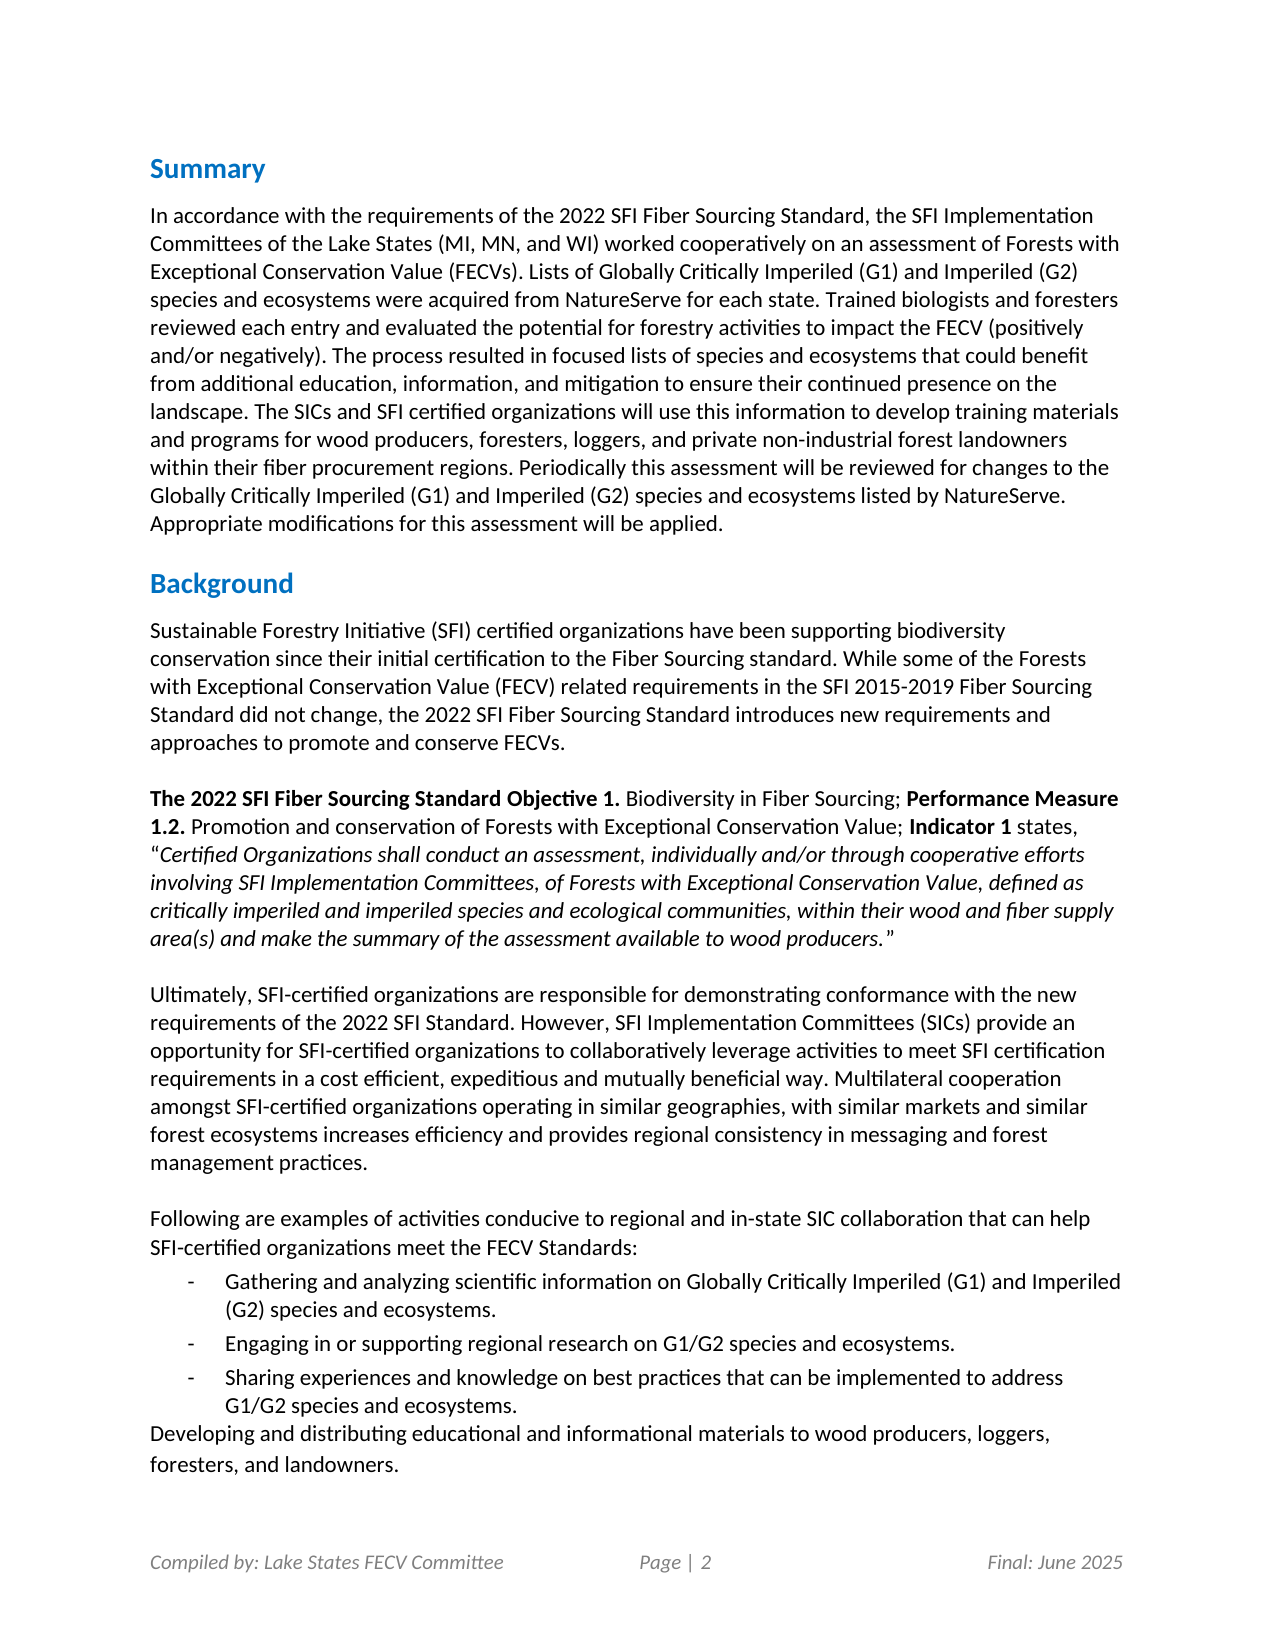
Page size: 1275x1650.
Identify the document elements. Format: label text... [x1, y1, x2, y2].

list Gathering and analyzing scientific information on Globally Critically Imperiled (G1) and Imperiled (G2) species and ecosystems. [187, 1267, 1125, 1323]
text Background [150, 565, 1125, 601]
text In accordance with the requirements of the 2022 SFI Fiber Sourcing Standard, the SFI Implementation Committees of the Lake States (MI, MN, and WI) worked cooperatively on an assessment of Forests with Exceptional Conservation Value (FECVs). Lists of Globally Critically Imperiled (G1) and Imperiled (G2) species and ecosystems were acquired from NatureServe for each state. Trained biologists and foresters reviewed each entry and evaluated the potential for forestry activities to impact the FECV (positively and/or negatively). The process resulted in focused lists of species and ecosystems that could benefit from additional education, information, and mitigation to ensure their continued presence on the landscape. The SICs and SFI certified organizations will use this information to develop training materials and programs for wood producers, foresters, loggers, and private non-industrial forest landowners within their fiber procurement regions. Periodically this assessment will be reviewed for changes to the Globally Critically Imperiled (G1) and Imperiled (G2) species and ecosystems listed by NatureServe. Appropriate modifications for this assessment will be applied. [150, 201, 1125, 537]
list Engaging in or supporting regional research on G1/G2 species and ecosystems. [187, 1329, 1125, 1357]
list Sharing experiences and knowledge on best practices that can be implemented to address G1/G2 species and ecosystems. [187, 1363, 1125, 1419]
text Summary [150, 150, 1125, 186]
text Ultimately, SFI-certified organizations are responsible for demonstrating conformance with the new requirements of the 2022 SFI Standard. However, SFI Implementation Committees (SICs) provide an opportunity for SFI-certified organizations to collaboratively leverage activities to meet SFI certification requirements in a cost efficient, expeditious and mutually beneficial way. Multilateral cooperation amongst SFI-certified organizations operating in similar geographies, with similar markets and similar forest ecosystems increases efficiency and provides regional consistency in messaging and forest management practices. [150, 980, 1125, 1177]
text Sustainable Forestry Initiative (SFI) certified organizations have been supporting biodiversity conservation since their initial certification to the Fiber Sourcing standard. While some of the Forests with Exceptional Conservation Value (FECV) related requirements in the SFI 2015-2019 Fiber Sourcing Standard did not change, the 2022 SFI Fiber Sourcing Standard introduces new requirements and approaches to promote and conserve FECVs. [150, 616, 1125, 756]
text Following are examples of activities conducive to regional and in-state SIC collaboration that can help SFI-certified organizations meet the FECV Standards: [150, 1204, 1125, 1261]
text Developing and distributing educational and informational materials to wood producers, loggers, foresters, and landowners. [150, 1419, 1125, 1478]
text The 2022 SFI Fiber Sourcing Standard Objective 1. Biodiversity in Fiber Sourcing; Performance Measure 1.2. Promotion and conservation of Forests with Exceptional Conservation Value; Indicator 1 states, “Certified Organizations shall conduct an assessment, individually and/or through cooperative efforts involving SFI Implementation Committees, of Forests with Exceptional Conservation Value, defined as critically imperiled and imperiled species and ecological communities, within their wood and fiber supply area(s) and make the summary of the assessment available to wood producers.” [150, 784, 1125, 952]
